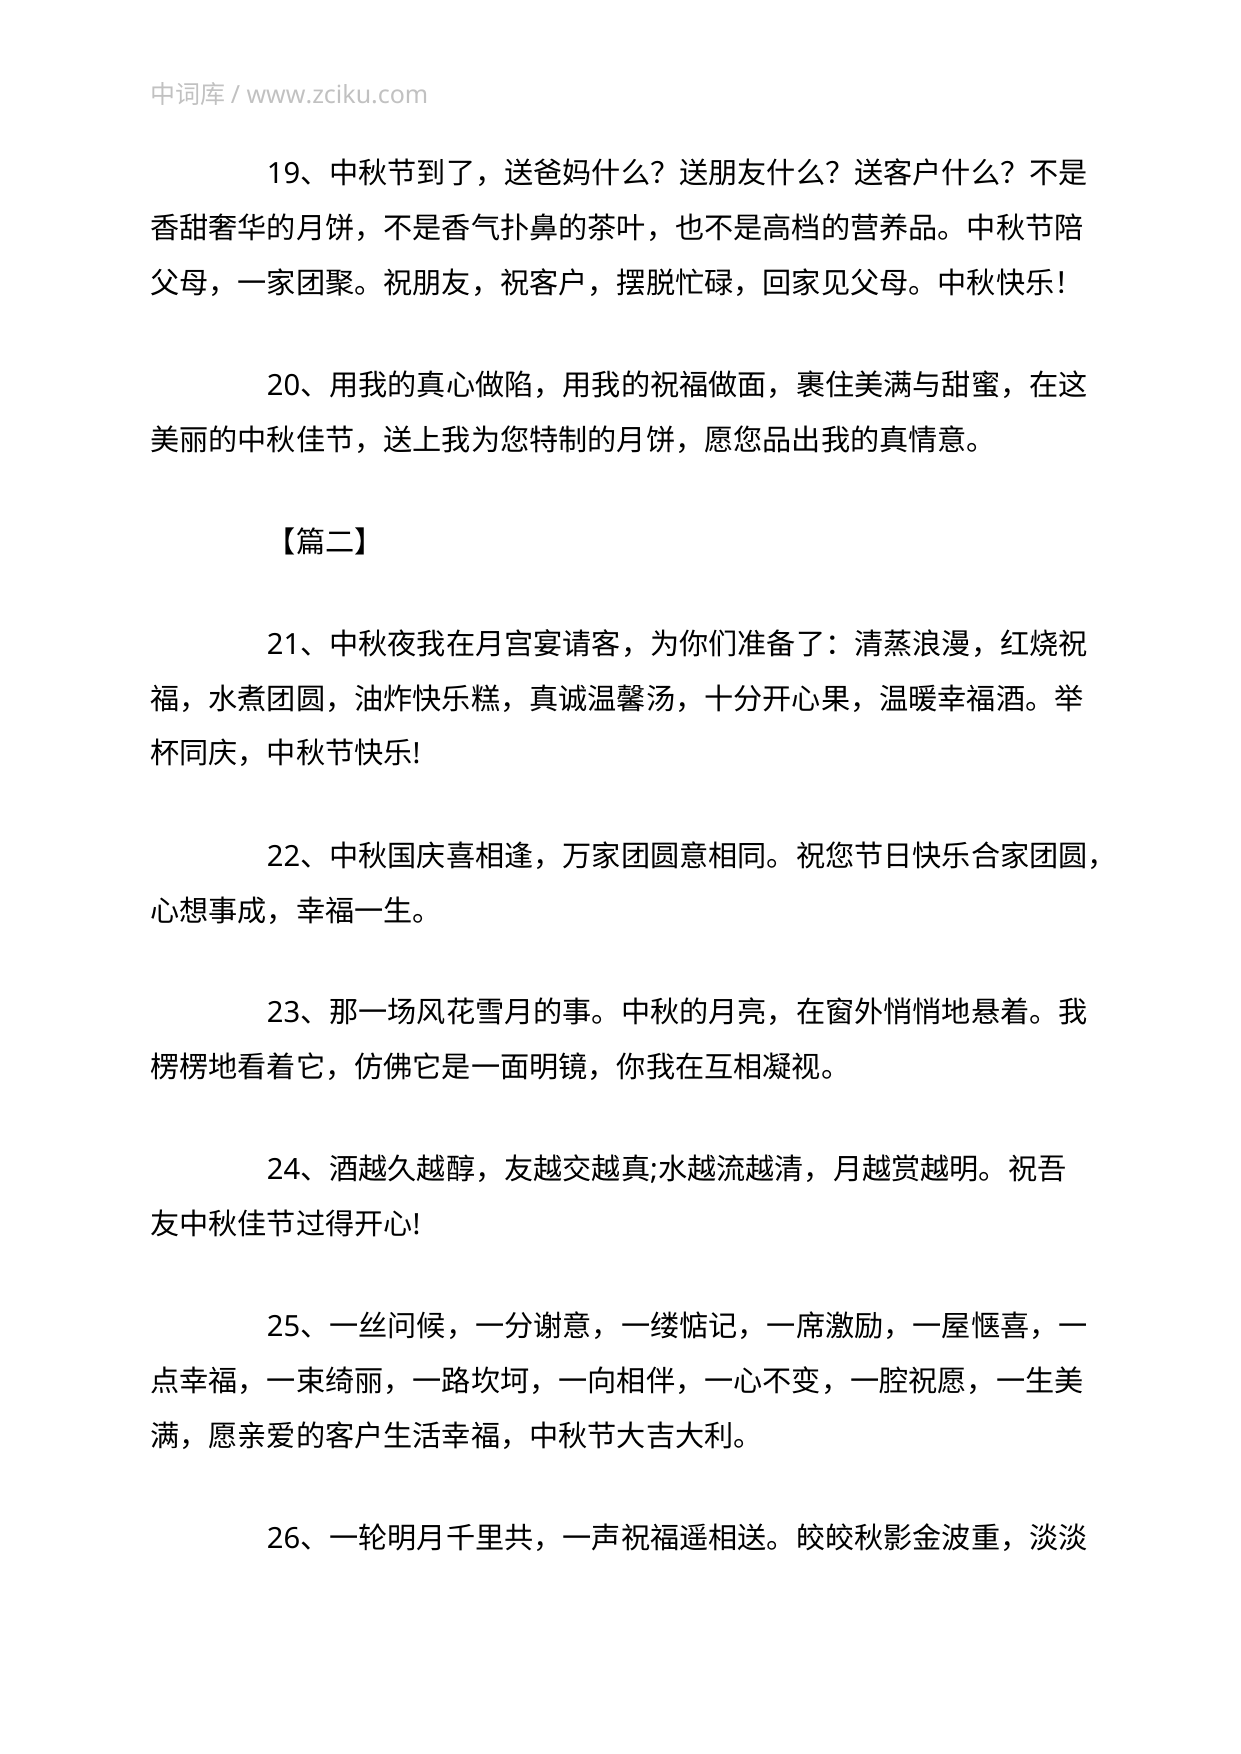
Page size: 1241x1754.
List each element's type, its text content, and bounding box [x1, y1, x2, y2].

text 25、一丝问候，一分谢意，一缕惦记，一席激励，一屋惬喜，一点幸福，一束绮丽，一路坎坷，一向相伴，一心不变，一腔祝愿，一生美满，愿亲爱的客户生活幸福，中秋节大吉大利。 [150, 1303, 1090, 1455]
text 21、中秋夜我在月宫宴请客，为你们准备了：清蒸浪漫，红烧祝福，水煮团圆，油炸快乐糕，真诚温馨汤，十分开心果，温暖幸福酒。举杯同庆，中秋节快乐! [150, 620, 1090, 772]
text 【篇二】 [150, 518, 1090, 561]
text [150, 1514, 1090, 1557]
text 20、用我的真心做陷，用我的祝福做面，裹住美满与甜蜜，在这美丽的中秋佳节，送上我为您特制的月饼，愿您品出我的真情意。 [150, 362, 1090, 459]
text 24、酒越久越醇，友越交越真;水越流越清，月越赏越明。祝吾友中秋佳节过得开心! [150, 1146, 1090, 1243]
text 22、中秋国庆喜相逢，万家团圆意相同。祝您节日快乐合家团圆，心想事成，幸福一生。 [150, 832, 1090, 929]
text 19、中秋节到了，送爸妈什么？送朋友什么？送客户什么？不是香甜奢华的月饼，不是香气扑鼻的茶叶，也不是高档的营养品。中秋节陪父母，一家团聚。祝朋友，祝客户，摆脱忙碌，回家见父母。中秋快乐！ [150, 150, 1090, 302]
text 23、那一场风花雪月的事。中秋的月亮，在窗外悄悄地悬着。我楞楞地看着它，仿佛它是一面明镜，你我在互相凝视。 [150, 989, 1090, 1086]
